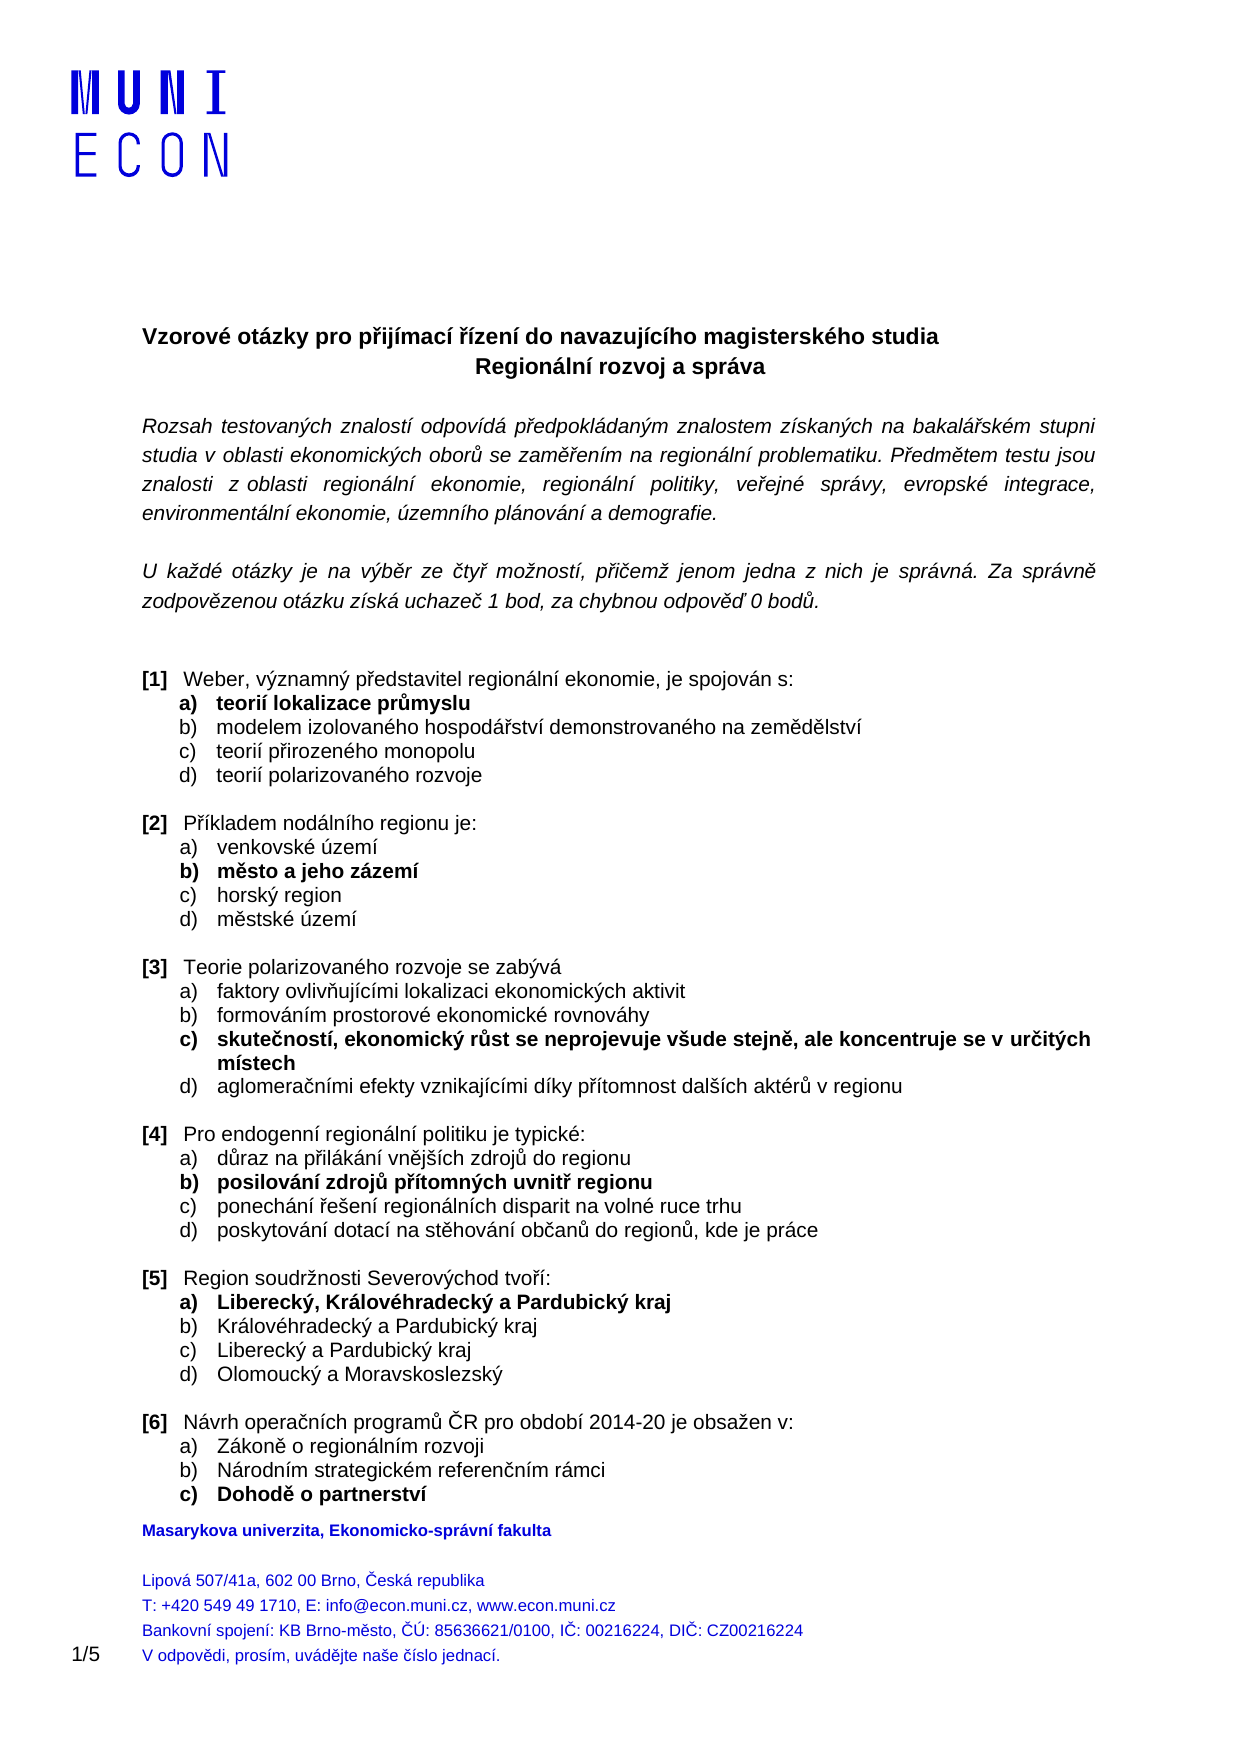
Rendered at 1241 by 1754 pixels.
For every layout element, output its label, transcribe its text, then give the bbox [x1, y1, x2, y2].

list formováním prostorové ekonomické rovnováhy [179, 1002, 1098, 1026]
list Národním strategickém referenčním rámci [179, 1458, 1098, 1482]
list modelem izolovaného hospodářství demonstrovaného na zemědělství [179, 715, 1098, 739]
list Pro endogenní regionální politiku je typické: [142, 1122, 1098, 1146]
list Zákoně o regionálním rozvoji [179, 1434, 1098, 1458]
text Rozsah testovaných znalostí odpovídá předpokládaným znalostem získaných na bakalářském stupni studia v oblasti ekonomických oborů se zaměřením na regionální problematiku. Předmětem testu jsou znalosti z oblasti regionální ekonomie, regionální politiky, veřejné správy, evropské integrace, environmentální ekonomie, územního plánování a demografie. [142, 410, 1098, 526]
list teorií lokalizace průmyslu [179, 691, 1098, 715]
list venkovské území [179, 835, 1098, 859]
list posilování zdrojů přítomných uvnitř regionu [179, 1170, 1098, 1194]
list teorií polarizovaného rozvoje [179, 763, 1098, 787]
list Region soudržnosti Severovýchod tvoří: [142, 1266, 1098, 1290]
list Weber, významný představitel regionální ekonomie, je spojován s: [142, 667, 1098, 691]
list Královéhradecký a Pardubický kraj [179, 1314, 1098, 1338]
text U každé otázky je na výběr ze čtyř možností, přičemž jenom jedna z nich je správná. Za správně zodpovězenou otázku získá uchazeč 1 bod, za chybnou odpověď 0 bodů. [142, 556, 1098, 614]
list městské území [179, 907, 1098, 931]
list Dohodě o partnerství [179, 1482, 1098, 1506]
list město a jeho zázemí [179, 859, 1098, 883]
list Liberecký a Pardubický kraj [179, 1338, 1098, 1362]
list faktory ovlivňujícími lokalizaci ekonomických aktivit [179, 978, 1098, 1002]
text Regionální rozvoj a správa [142, 350, 1098, 381]
list Liberecký, Královéhradecký a Pardubický kraj [179, 1290, 1098, 1314]
list Návrh operačních programů ČR pro období 2014-20 je obsažen v: [142, 1410, 1098, 1434]
list poskytování dotací na stěhování občanů do regionů, kde je práce [179, 1218, 1098, 1242]
text Vzorové otázky pro přijímací řízení do navazujícího magisterského studia [142, 320, 1098, 350]
list skutečností, ekonomický růst se neprojevuje všude stejně, ale koncentruje se v určitých místech [179, 1026, 1098, 1074]
list Příkladem nodálního regionu je: [142, 811, 1098, 835]
list Olomoucký a Moravskoslezský [179, 1362, 1098, 1386]
list důraz na přilákání vnějších zdrojů do regionu [179, 1146, 1098, 1170]
list ponechání řešení regionálních disparit na volné ruce trhu [179, 1194, 1098, 1218]
list horský region [179, 883, 1098, 907]
list Teorie polarizovaného rozvoje se zabývá [142, 954, 1098, 978]
list teorií přirozeného monopolu [179, 739, 1098, 763]
list aglomeračními efekty vznikajícími díky přítomnost dalších aktérů v regionu [179, 1074, 1098, 1098]
